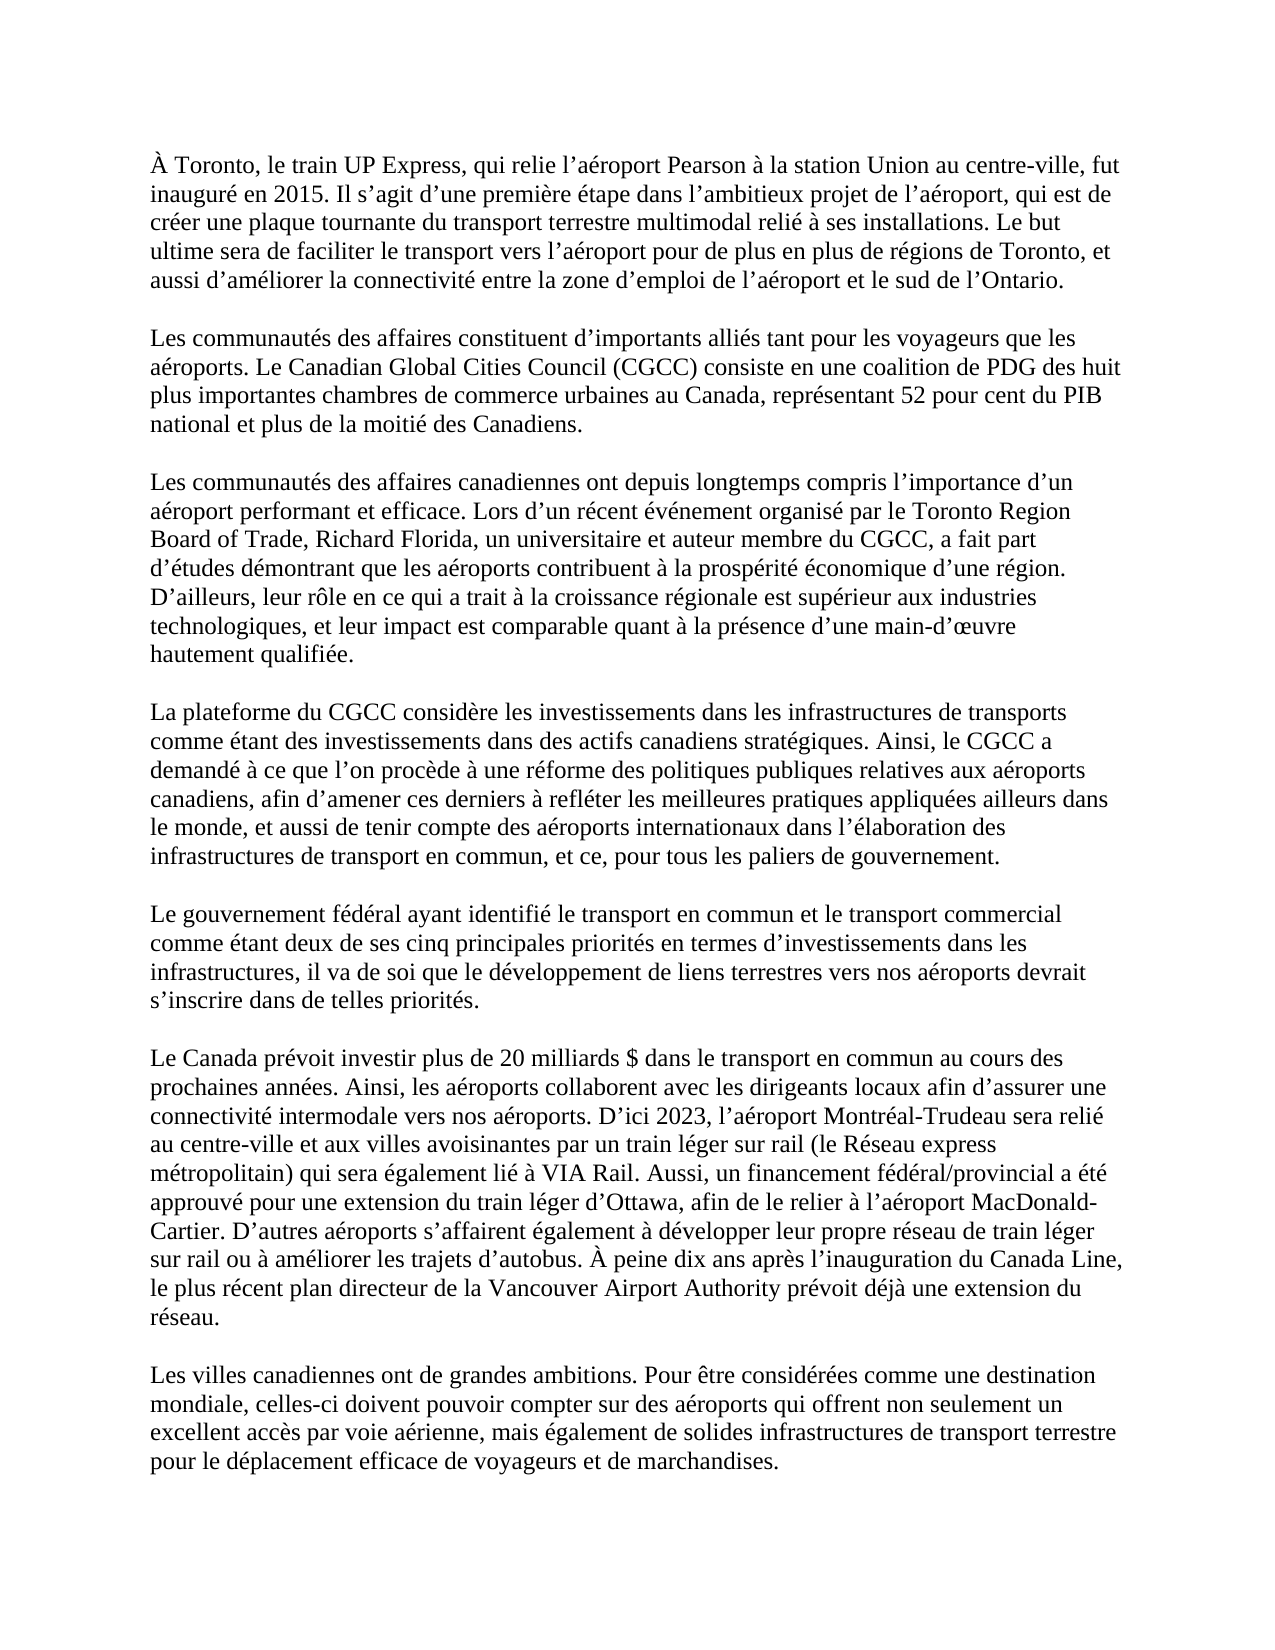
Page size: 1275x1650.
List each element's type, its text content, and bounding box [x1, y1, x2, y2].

text Les communautés des affaires constituent d’importants alliés tant pour les voyageurs que les aéroports. Le Canadian Global Cities Council (CGCC) consiste en une coalition de PDG des huit plus importantes chambres de commerce urbaines au Canada, représentant 52 pour cent du PIB national et plus de la moitié des Canadiens. [150, 323, 1125, 438]
text Les communautés des affaires canadiennes ont depuis longtemps compris l’importance d’un aéroport performant et efficace. Lors d’un récent événement organisé par le Toronto Region Board of Trade, Richard Florida, un universitaire et auteur membre du CGCC, a fait part d’études démontrant que les aéroports contribuent à la prospérité économique d’une région. D’ailleurs, leur rôle en ce qui a trait à la croissance régionale est supérieur aux industries technologiques, et leur impact est comparable quant à la présence d’une main-d’œuvre hautement qualifiée. [150, 467, 1125, 668]
text Le gouvernement fédéral ayant identifié le transport en commun et le transport commercial comme étant deux de ses cinq principales priorités en termes d’investissements dans les infrastructures, il va de soi que le développement de liens terrestres vers nos aéroports devrait s’inscrire dans de telles priorités. [150, 899, 1125, 1014]
text À Toronto, le train UP Express, qui relie l’aéroport Pearson à la station Union au centre-ville, fut inauguré en 2015. Il s’agit d’une première étape dans l’ambitieux projet de l’aéroport, qui est de créer une plaque tournante du transport terrestre multimodal relié à ses installations. Le but ultime sera de faciliter le transport vers l’aéroport pour de plus en plus de régions de Toronto, et aussi d’améliorer la connectivité entre la zone d’emploi de l’aéroport et le sud de l’Ontario. [150, 150, 1125, 294]
text Le Canada prévoit investir plus de 20 milliards $ dans le transport en commun au cours des prochaines années. Ainsi, les aéroports collaborent avec les dirigeants locaux afin d’assurer une connectivité intermodale vers nos aéroports. D’ici 2023, l’aéroport Montréal-Trudeau sera relié au centre-ville et aux villes avoisinantes par un train léger sur rail (le Réseau express métropolitain) qui sera également lié à VIA Rail. Aussi, un financement fédéral/provincial a été approuvé pour une extension du train léger d’Ottawa, afin de le relier à l’aéroport MacDonald-Cartier. D’autres aéroports s’affairent également à développer leur propre réseau de train léger sur rail ou à améliorer les trajets d’autobus. À peine dix ans après l’inauguration du Canada Line, le plus récent plan directeur de la Vancouver Airport Authority prévoit déjà une extension du réseau. [150, 1043, 1125, 1331]
text Les villes canadiennes ont de grandes ambitions. Pour être considérées comme une destination mondiale, celles-ci doivent pouvoir compter sur des aéroports qui offrent non seulement un excellent accès par voie aérienne, mais également de solides infrastructures de transport terrestre pour le déplacement efficace de voyageurs et de marchandises. [150, 1360, 1125, 1475]
text La plateforme du CGCC considère les investissements dans les infrastructures de transports comme étant des investissements dans des actifs canadiens stratégiques. Ainsi, le CGCC a demandé à ce que l’on procède à une réforme des politiques publiques relatives aux aéroports canadiens, afin d’amener ces derniers à refléter les meilleures pratiques appliquées ailleurs dans le monde, et aussi de tenir compte des aéroports internationaux dans l’élaboration des infrastructures de transport en commun, et ce, pour tous les paliers de gouvernement. [150, 697, 1125, 870]
